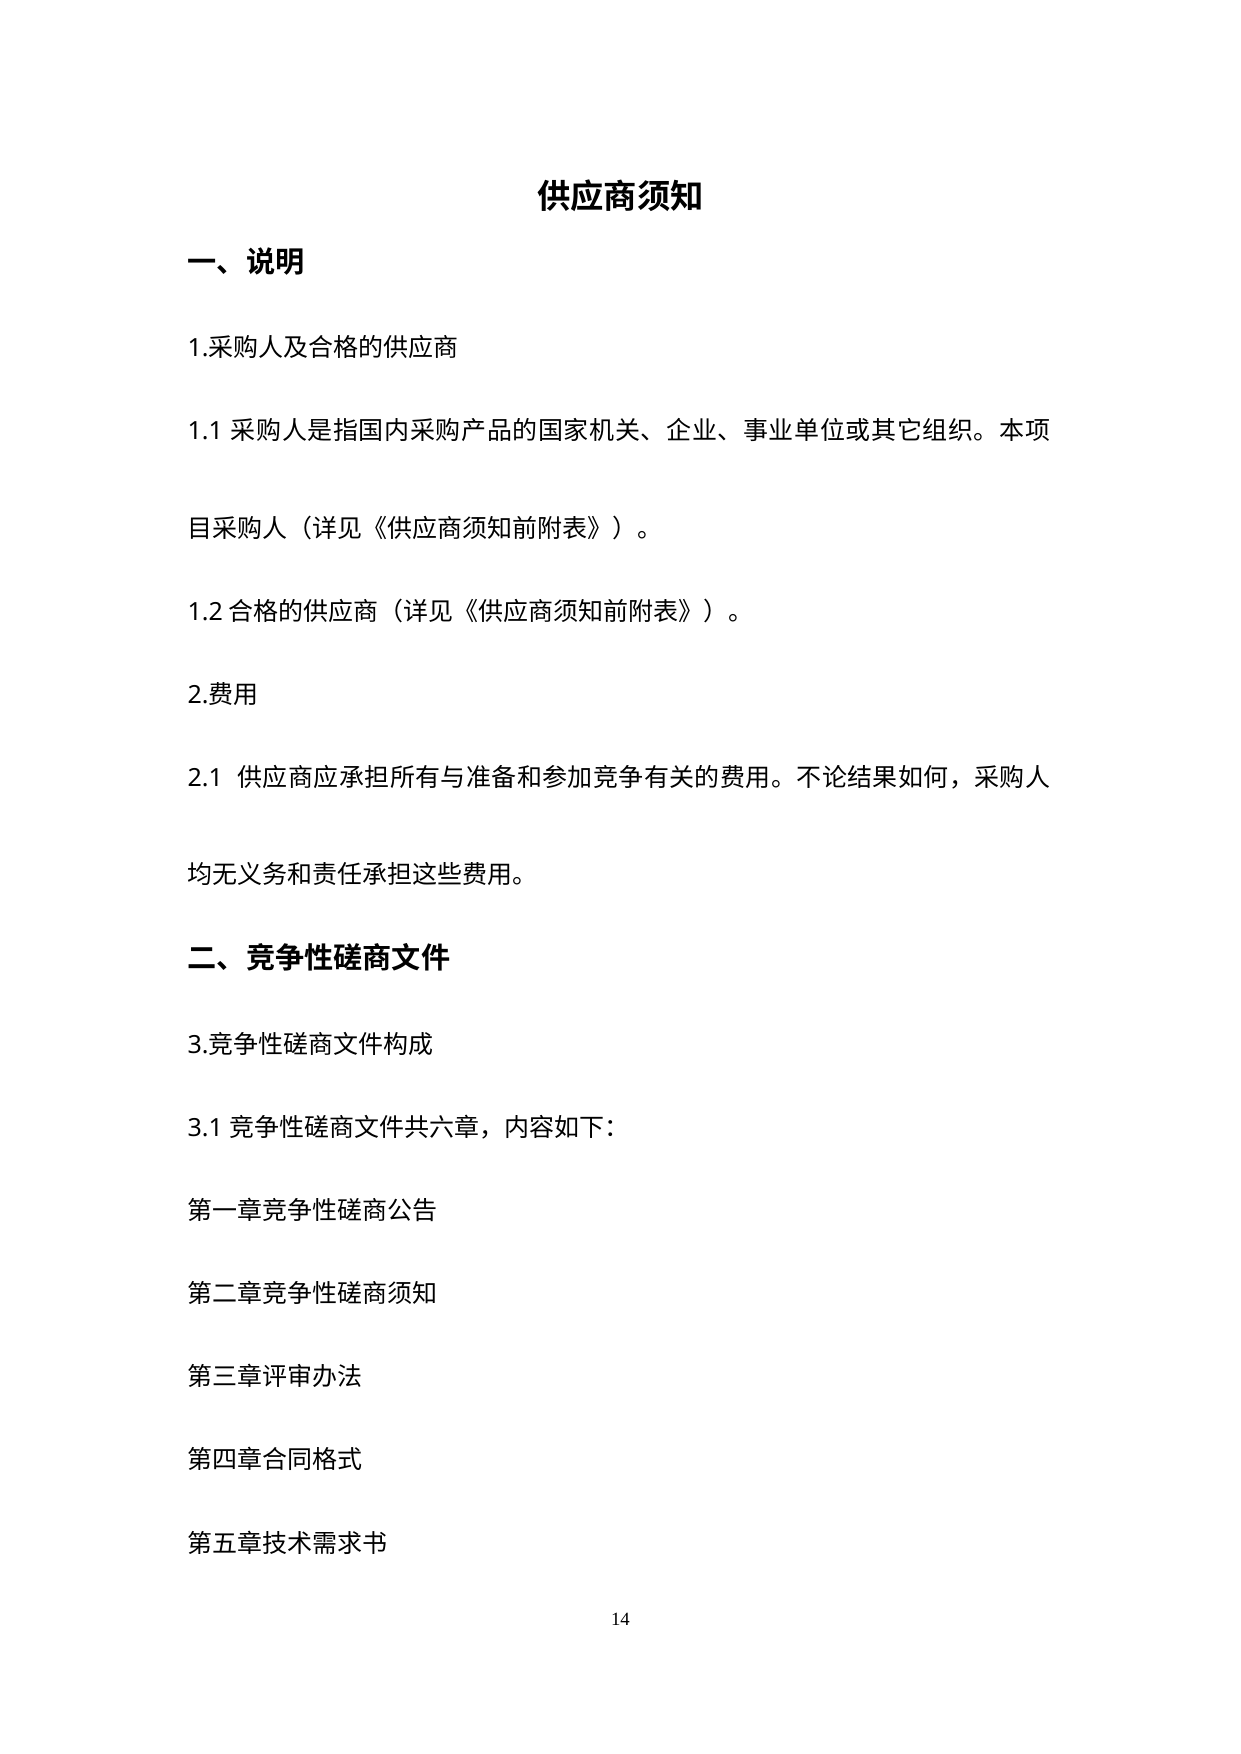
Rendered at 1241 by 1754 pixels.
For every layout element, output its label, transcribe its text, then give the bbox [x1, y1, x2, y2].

text 1.2合格的供应商（详见《供应商须知前附表》）。 [187, 577, 1053, 642]
text 3.竞争性磋商文件构成 [187, 1010, 1053, 1075]
text 第二章竞争性磋商须知 [187, 1259, 1053, 1324]
text 第五章技术需求书 [187, 1509, 1053, 1574]
text 1.采购人及合格的供应商 [187, 313, 1053, 378]
text 二、竞争性磋商文件 [187, 924, 1053, 989]
text 1.1 采购人是指国内采购产品的国家机关、企业、事业单位或其它组织。本项目采购人（详见《供应商须知前附表》）。 [187, 396, 1053, 559]
text 一、说明 [187, 227, 1053, 292]
text 2.费用 [187, 660, 1053, 725]
text 2.1 供应商应承担所有与准备和参加竞争有关的费用。不论结果如何，采购人均无义务和责任承担这些费用。 [187, 743, 1053, 906]
text 3.1 竞争性磋商文件共六章，内容如下： [187, 1093, 1053, 1158]
text 供应商须知 [187, 162, 1053, 227]
text 第三章评审办法 [187, 1342, 1053, 1407]
text 第四章合同格式 [187, 1426, 1053, 1491]
text 第一章竞争性磋商公告 [187, 1176, 1053, 1241]
